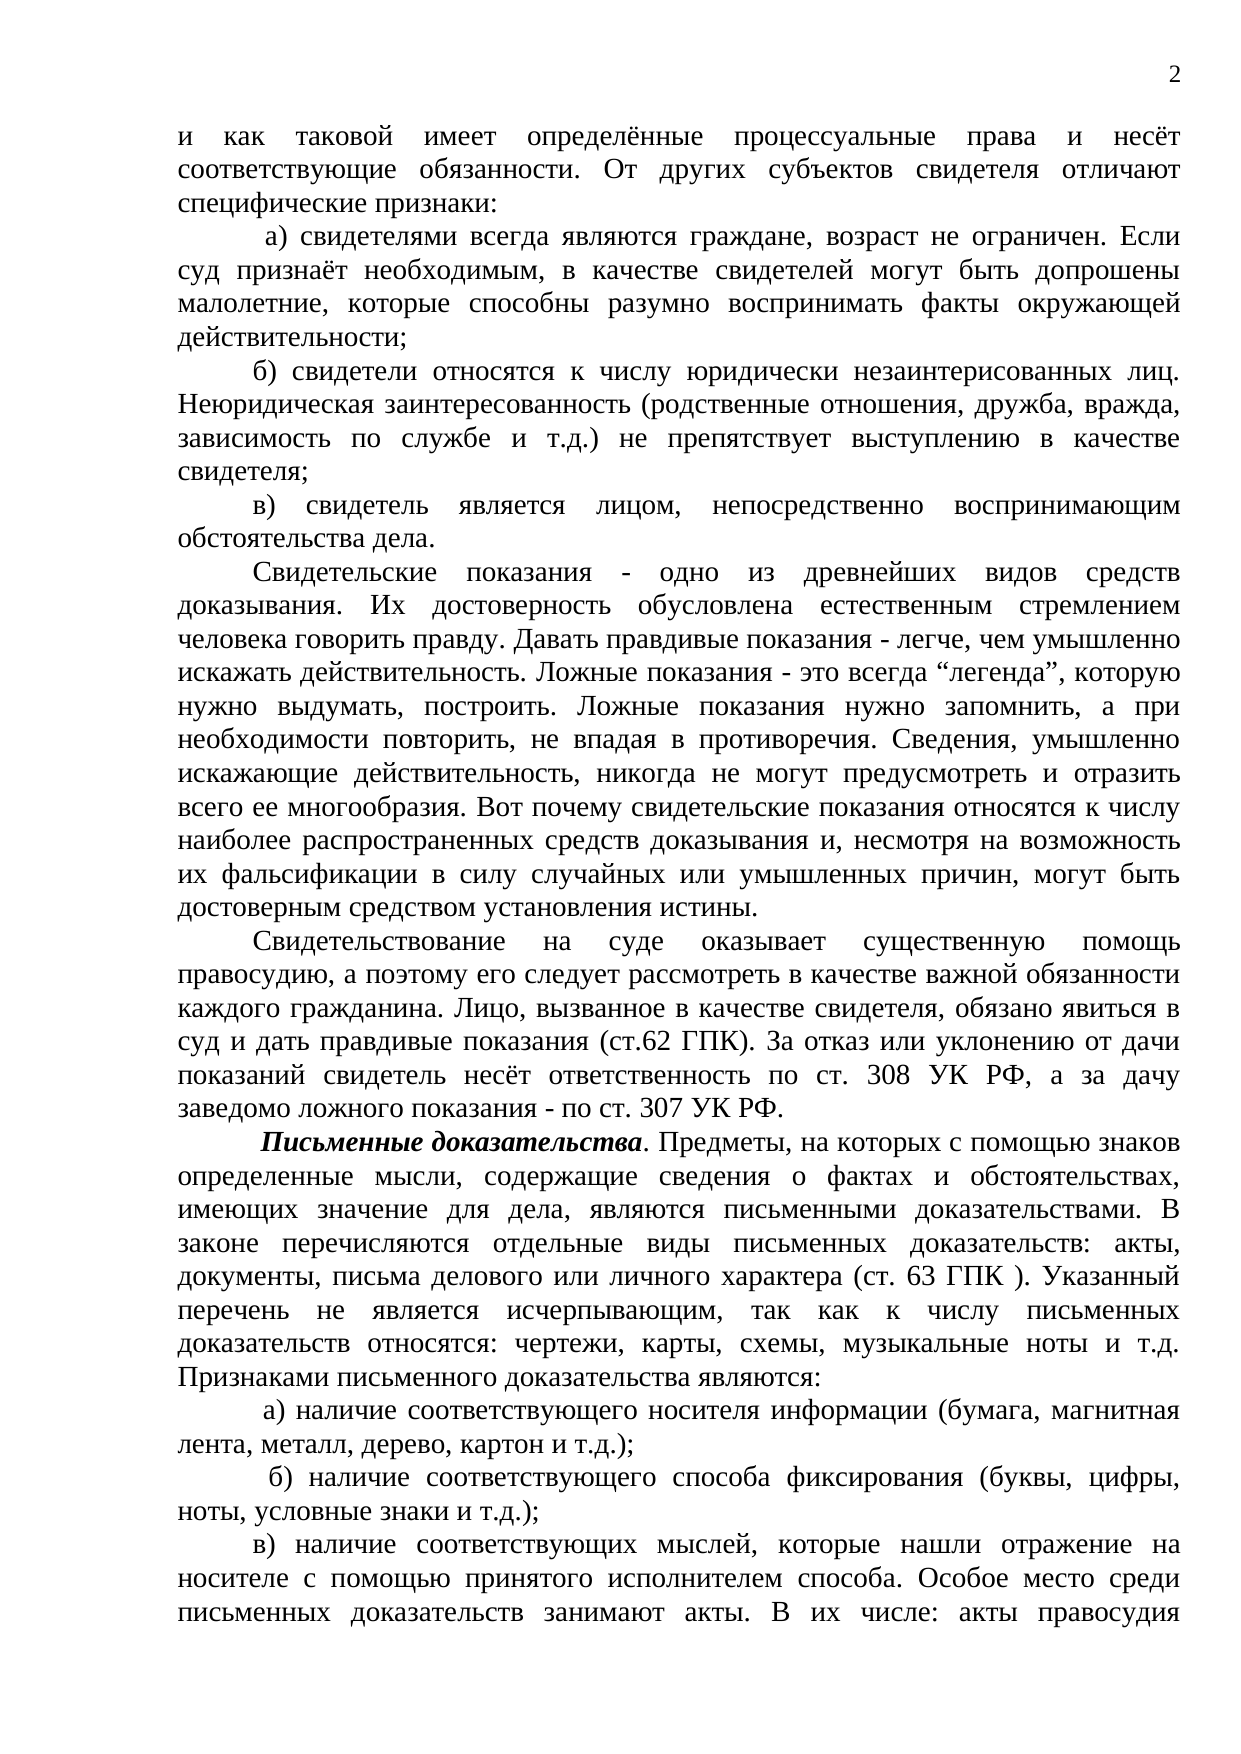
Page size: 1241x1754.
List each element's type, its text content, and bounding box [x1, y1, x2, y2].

text а) свидетелями всегда являются граждане, возраст не ограничен. Если суд признаёт необходимым, в качестве свидетелей могут быть допрошены малолетние, которые способны разумно воспринимать факты окружающей действительности; [177, 219, 1181, 353]
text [177, 1527, 1181, 1627]
text Свидетельские показания - одно из древнейших видов средств доказывания. Их достоверность обусловлена естественным стремлением человека говорить правду. Давать правдивые показания - легче, чем умышленно искажать действительность. Ложные показания - это всегда “легенда”, которую нужно выдумать, построить. Ложные показания нужно запомнить, а при необходимости повторить, не впадая в противоречия. Сведения, умышленно искажающие действительность, никогда не могут предусмотреть и отразить всего ее многообразия. Вот почему свидетельские показания относятся к числу наиболее распространенных средств доказывания и, несмотря на возможность их фальсификации в силу случайных или умышленных причин, могут быть достоверным средством установления истины. [177, 554, 1181, 923]
text а) наличие соответствующего носителя информации (бумага, магнитная лента, металл, дерево, картон и т.д.); [177, 1393, 1181, 1460]
text б) свидетели относятся к числу юридически незаинтерисованных лиц. Неюридическая заинтересованность (родственные отношения, дружба, вражда, зависимость по службе и т.д.) не препятствует выступлению в качестве свидетеля; [177, 353, 1181, 487]
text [177, 118, 1181, 219]
text Письменные доказательства. Предметы, на которых с помощью знаков определенные мысли, содержащие сведения о фактах и обстоятельствах, имеющих значение для дела, являются письменными доказательствами. В законе перечисляются отдельные виды письменных доказательств: акты, документы, письма делового или личного характера (ст. 63 ГПК ). Указанный перечень не является исчерпывающим, так как к числу письменных доказательств относятся: чертежи, карты, схемы, музыкальные ноты и т.д. Признаками письменного доказательства являются: [177, 1124, 1181, 1393]
text б) наличие соответствующего способа фиксирования (буквы, цифры, ноты, условные знаки и т.д.); [177, 1460, 1181, 1527]
text в) свидетель является лицом, непосредственно воспринимающим обстоятельства дела. [177, 487, 1181, 554]
text Свидетельствование на суде оказывает существенную помощь правосудию, а поэтому его следует рассмотреть в качестве важной обязанности каждого гражданина. Лицо, вызванное в качестве свидетеля, обязано явиться в суд и дать правдивые показания (ст.62 ГПК). За отказ или уклонению от дачи показаний свидетель несёт ответственность по ст. 308 УК РФ, а за дачу заведомо ложного показания - по ст. 307 УК РФ. [177, 923, 1181, 1124]
